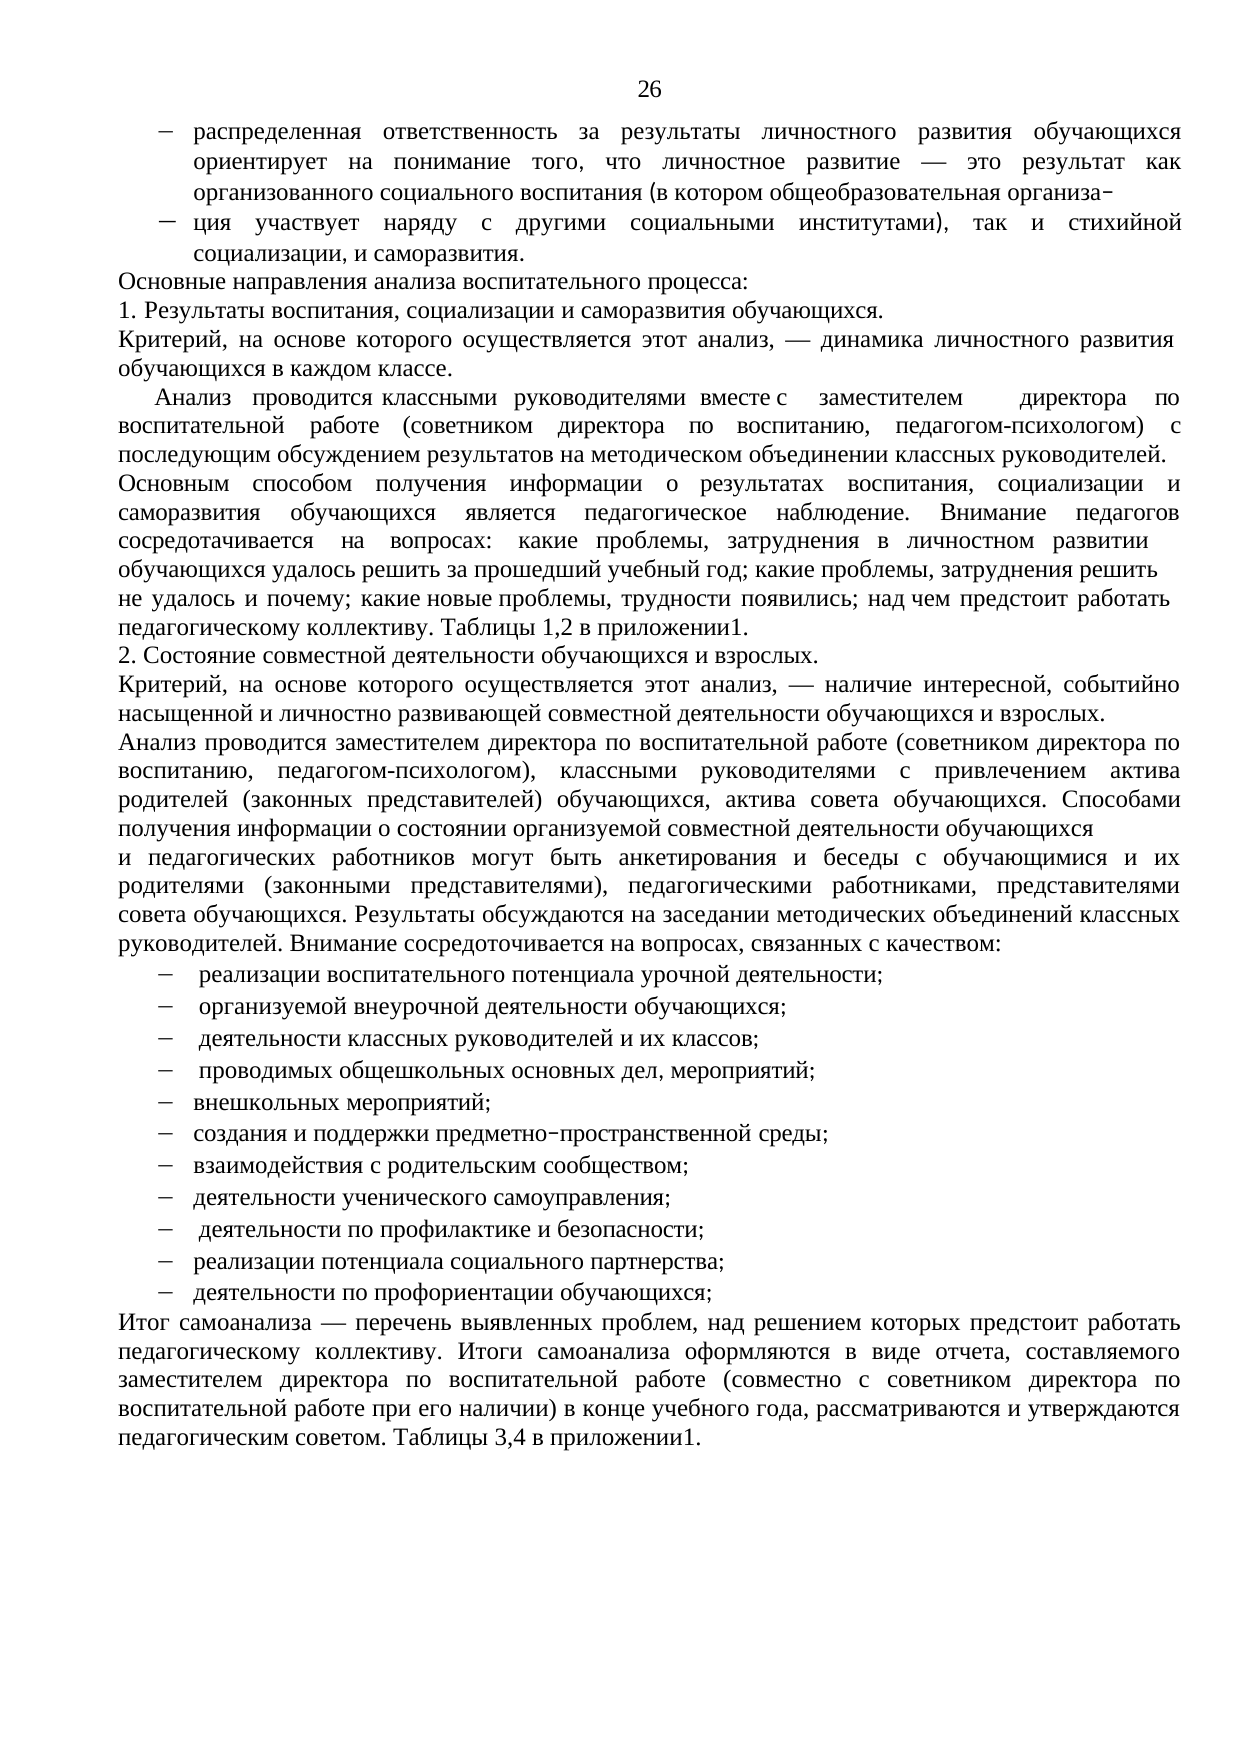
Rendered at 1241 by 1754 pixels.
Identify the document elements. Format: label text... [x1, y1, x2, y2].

text и педагогических работников могут быть анкетирования и беседы с обучающимися и их родителями (законными представителями), педагогическими работниками, представителями совета обучающихся. Результаты обсуждаются на заседании методических объединений классных руководителей. Внимание сосредоточивается на вопросах, связанных с качеством: [118, 842, 1181, 957]
text Критерий, на основе которого осуществляется этот анализ, — наличие интересной, событийно насыщенной и личностно развивающей совместной деятельности обучающихся и взрослых. [118, 669, 1182, 727]
list деятельности ученического самоуправления; [155, 1180, 1205, 1212]
list проводимых общешкольных основных дел, мероприятий; [155, 1053, 1205, 1084]
list деятельности по профориентации обучающихся; [155, 1276, 1205, 1307]
text Основные направления анализа воспитательного процесса: [118, 267, 1205, 295]
text Анализ проводится заместителем директора по воспитательной работе (советником директора по воспитанию, педагогом-психологом), классными руководителями с привлечением актива родителей (законных представителей) обучающихся, актива совета обучающихся. Способами получения информации о состоянии организуемой совместной деятельности обучающихся [118, 727, 1182, 842]
list Результаты воспитания, социализации и саморазвития обучающихся. [118, 295, 1205, 324]
list реализации потенциала социального партнерства; [155, 1244, 1205, 1275]
list взаимодействия с родительским сообществом; [155, 1148, 1205, 1180]
text Итог самоанализа — перечень выявленных проблем, над решением которых предстоит работать педагогическому коллективу. Итоги самоанализа оформляются в виде отчета, составляемого заместителем директора по воспитательной работе (совместно с советником директора по воспитательной работе при его наличии) в конце учебного года, рассматриваются и утверждаются педагогическим советом. Таблицы 3,4 в приложении1. [118, 1307, 1182, 1451]
list внешкольных мероприятий; [155, 1084, 1205, 1116]
list ция участвует наряду с другими социальными институтами), так и стихийной социализации, и саморазвития. [156, 206, 1182, 267]
text Анализ проводится классными руководителями вместе с заместителем директора по воспитательной работе (советником директора по воспитанию, педагогом-психологом) с последующим обсуждением результатов на методическом объединении классных руководителей. Основным способом получения информации о результатах воспитания, социализации и саморазвития обучающихся является педагогическое наблюдение. Внимание педагогов сосредотачивается на вопросах: какие проблемы, затруднения в личностном развитии обучающихся удалось решить за прошедший учебный год; какие проблемы, затруднения решить не удалось и почему; какие новые проблемы, трудности появились; над чем предстоит работать педагогическому коллективу. Таблицы 1,2 в приложении1. [118, 382, 1182, 640]
text Критерий, на основе которого осуществляется этот анализ, — динамика личностного развития обучающихся в каждом классе. [118, 324, 1181, 382]
list реализации воспитательного потенциала урочной деятельности; [155, 957, 1205, 989]
list Состояние совместной деятельности обучающихся и взрослых. [118, 640, 1205, 669]
list создания и поддержки предметно−пространственной среды; [155, 1116, 1205, 1148]
list организуемой внеурочной деятельности обучающихся; [155, 989, 1205, 1021]
list деятельности по профилактике и безопасности; [155, 1212, 1205, 1244]
list деятельности классных руководителей и их классов; [155, 1021, 1205, 1053]
list распределенная ответственность за результаты личностного развития обучающихся ориентирует на понимание того, что личностное развитие — это результат как организованного социального воспитания (в котором общеобразовательная организа− [156, 116, 1182, 206]
